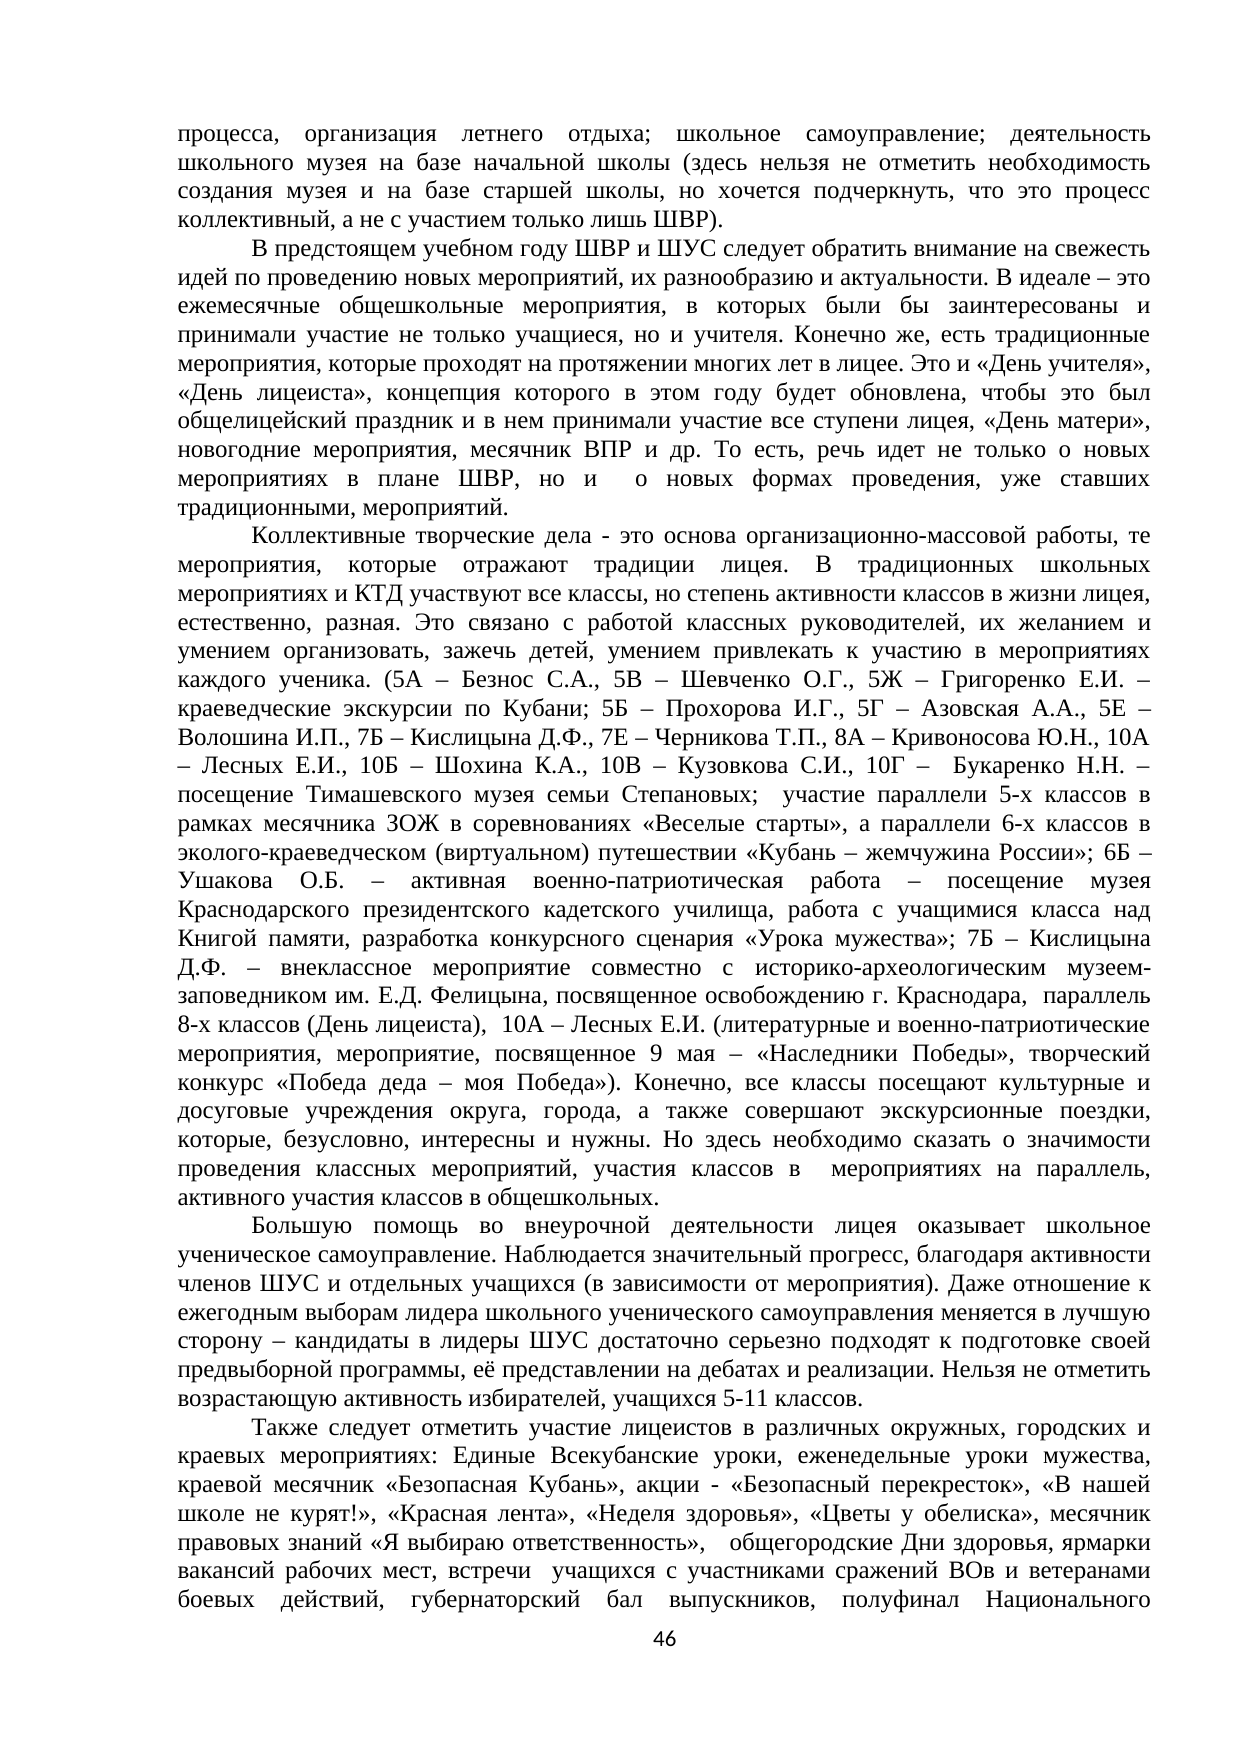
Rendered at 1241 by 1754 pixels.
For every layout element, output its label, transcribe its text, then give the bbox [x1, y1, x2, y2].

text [177, 1412, 1152, 1613]
text Большую помощь во внеурочной деятельности лицея оказывает школьное ученическое самоуправление. Наблюдается значительный прогресс, благодаря активности членов ШУС и отдельных учащихся (в зависимости от мероприятия). Даже отношение к ежегодным выборам лидера школьного ученического самоуправления меняется в лучшую сторону – кандидаты в лидеры ШУС достаточно серьезно подходят к подготовке своей предвыборной программы, её представлении на дебатах и реализации. Нельзя не отметить возрастающую активность избирателей, учащихся 5-11 классов. [177, 1211, 1152, 1412]
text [177, 118, 1152, 233]
text Коллективные творческие дела - это основа организационно-массовой работы, те мероприятия, которые отражают традиции лицея. В традиционных школьных мероприятиях и КТД участвуют все классы, но степень активности классов в жизни лицея, естественно, разная. Это связано с работой классных руководителей, их желанием и умением организовать, зажечь детей, умением привлекать к участию в мероприятиях каждого ученика. (5А – Безнос С.А., 5В – Шевченко О.Г., 5Ж – Григоренко Е.И. – краеведческие экскурсии по Кубани; 5Б – Прохорова И.Г., 5Г – Азовская А.А., 5Е – Волошина И.П., 7Б – Кислицына Д.Ф., 7Е – Черникова Т.П., 8А – Кривоносова Ю.Н., 10А – Лесных Е.И., 10Б – Шохина К.А., 10В – Кузовкова С.И., 10Г – Букаренко Н.Н. – посещение Тимашевского музея семьи Степановых; участие параллели 5-х классов в рамках месячника ЗОЖ в соревнованиях «Веселые старты», а параллели 6-х классов в эколого-краеведческом (виртуальном) путешествии «Кубань – жемчужина России»; 6Б – Ушакова О.Б. – активная военно-патриотическая работа – посещение музея Краснодарского президентского кадетского училища, работа с учащимися класса над Книгой памяти, разработка конкурсного сценария «Урока мужества»; 7Б – Кислицына Д.Ф. – внеклассное мероприятие совместно с историко-археологическим музеем-заповедником им. Е.Д. Фелицына, посвященное освобождению г. Краснодара, параллель 8-х классов (День лицеиста), 10А – Лесных Е.И. (литературные и военно-патриотические мероприятия, мероприятие, посвященное 9 мая – «Наследники Победы», творческий конкурс «Победа деда – моя Победа»). Конечно, все классы посещают культурные и досуговые учреждения округа, города, а также совершают экскурсионные поездки, которые, безусловно, интересны и нужны. Но здесь необходимо сказать о значимости проведения классных мероприятий, участия классов в мероприятиях на параллель, активного участия классов в общешкольных. [177, 521, 1152, 1211]
text В предстоящем учебном году ШВР и ШУС следует обратить внимание на свежесть идей по проведению новых мероприятий, их разнообразию и актуальности. В идеале – это ежемесячные общешкольные мероприятия, в которых были бы заинтересованы и принимали участие не только учащиеся, но и учителя. Конечно же, есть традиционные мероприятия, которые проходят на протяжении многих лет в лицее. Это и «День учителя», «День лицеиста», концепция которого в этом году будет обновлена, чтобы это был общелицейский праздник и в нем принимали участие все ступени лицея, «День матери», новогодние мероприятия, месячник ВПР и др. То есть, речь идет не только о новых мероприятиях в плане ШВР, но и о новых формах проведения, уже ставших традиционными, мероприятий. [177, 233, 1152, 521]
